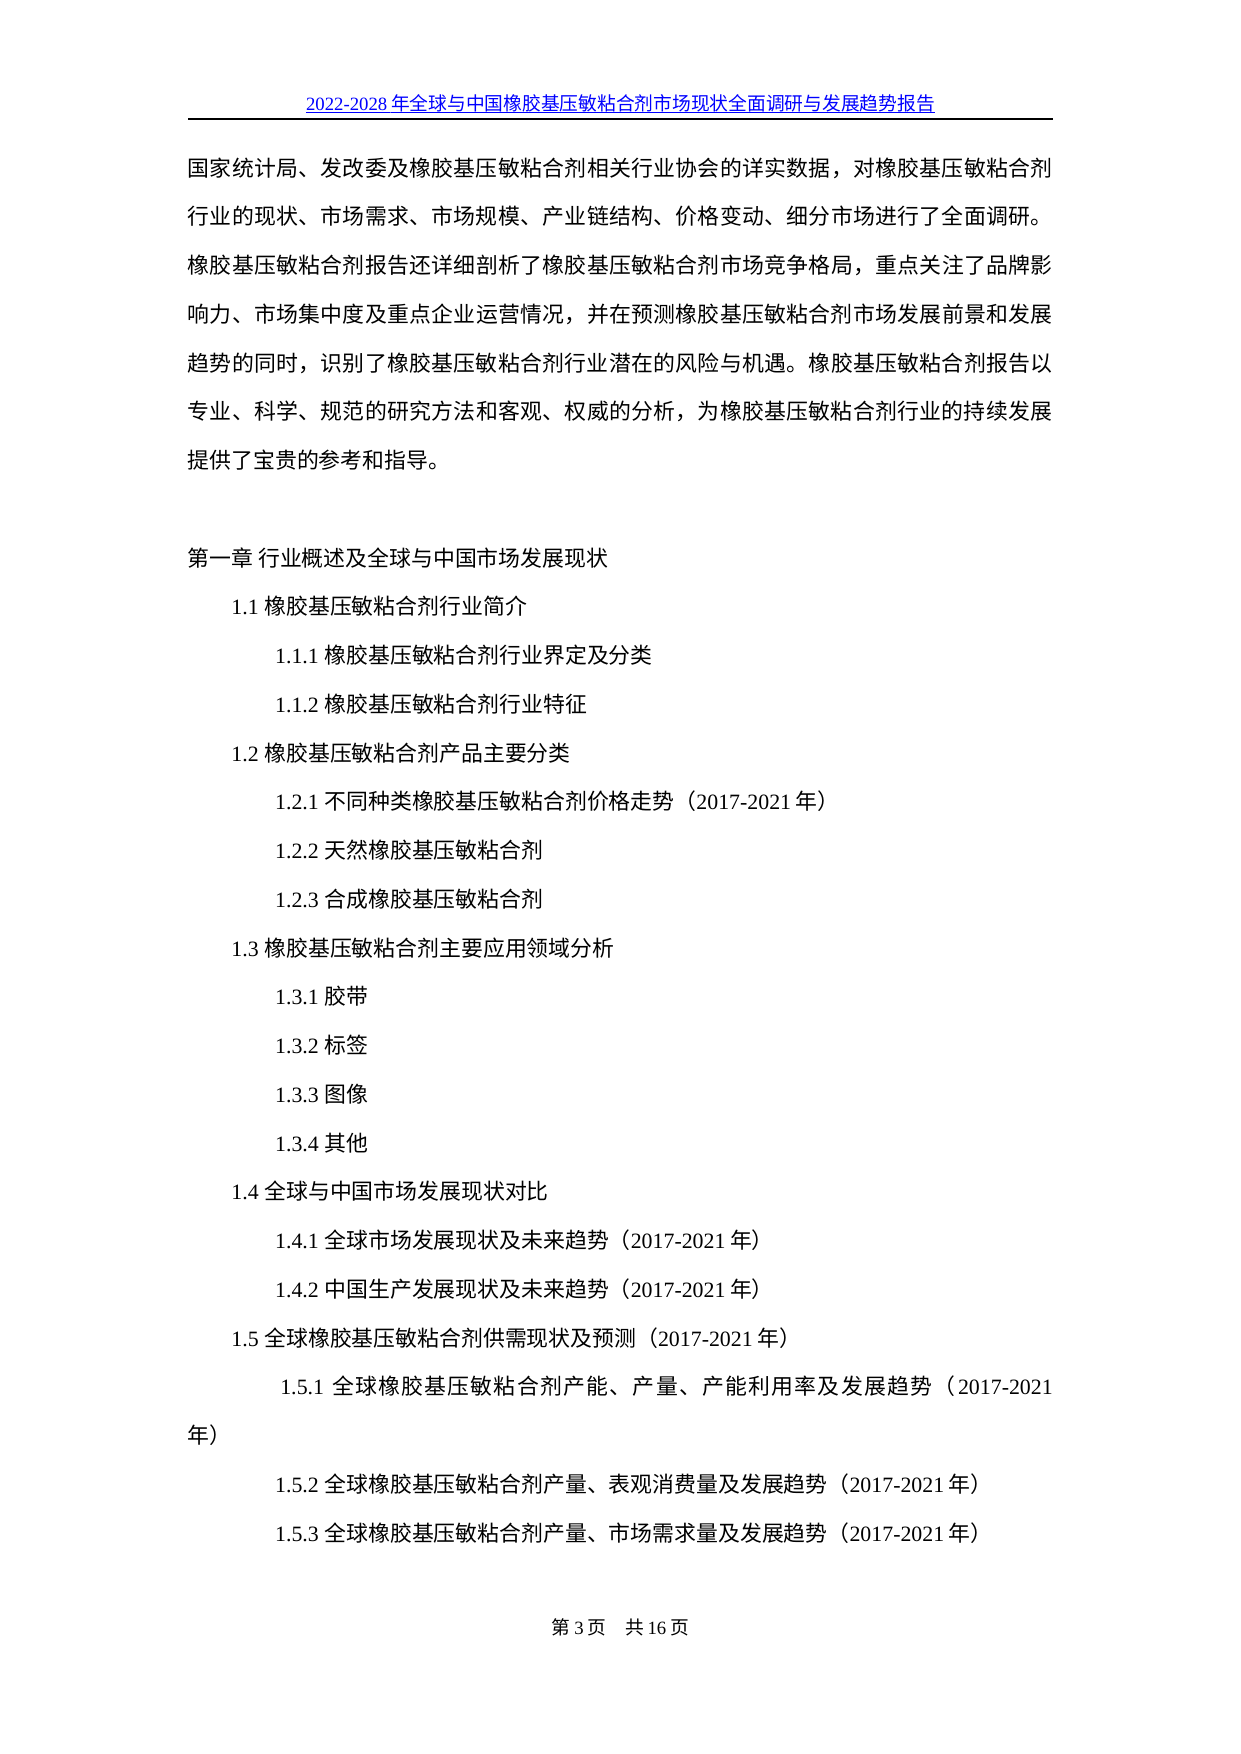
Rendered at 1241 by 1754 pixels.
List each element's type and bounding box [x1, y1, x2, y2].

text [187, 150, 1053, 1548]
